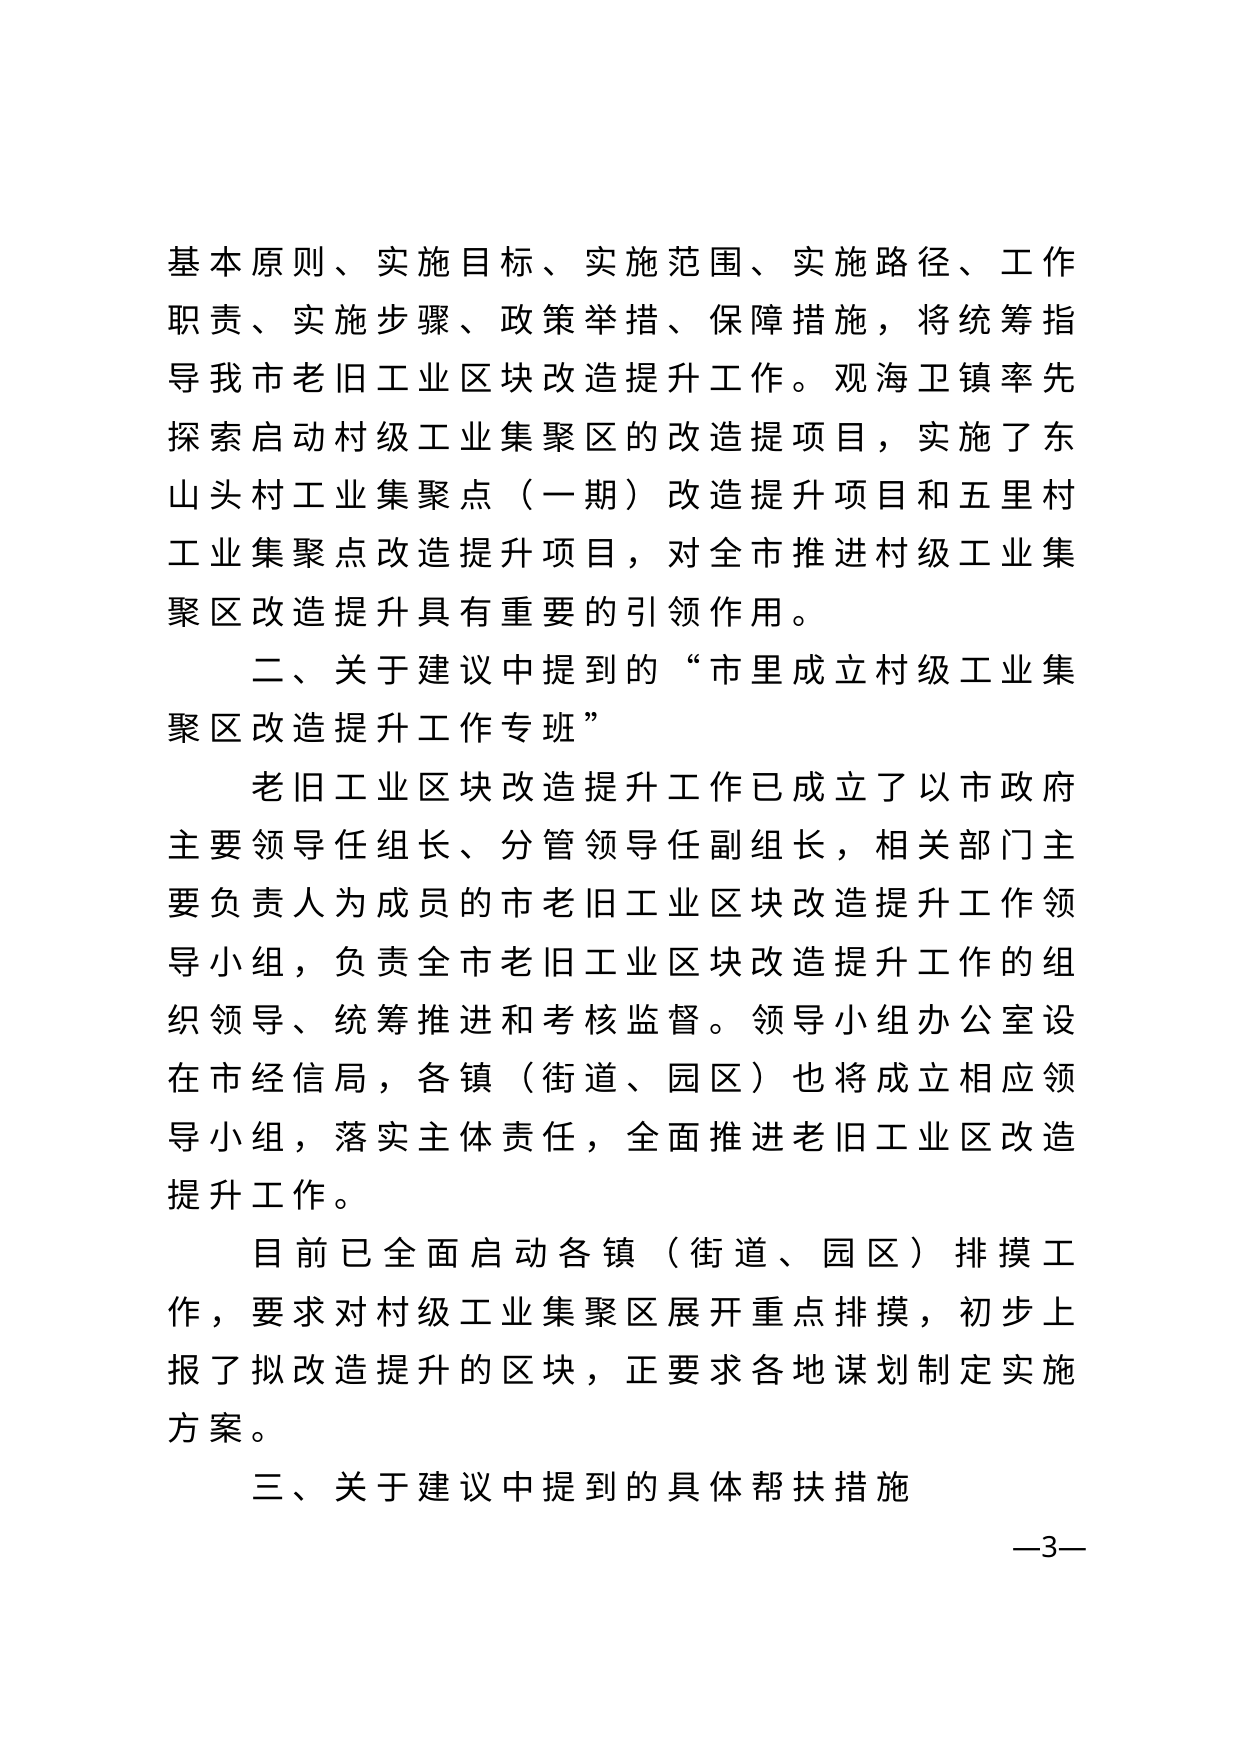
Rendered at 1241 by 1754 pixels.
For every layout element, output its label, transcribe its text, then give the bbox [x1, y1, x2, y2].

text 老旧工业区块改造提升工作已成立了以市政府主要领导任组长、分管领导任副组长，相关部门主要负责人为成员的市老旧工业区块改造提升工作领导小组，负责全市老旧工业区块改造提升工作的组织领导、统筹推进和考核监督。领导小组办公室设在市经信局，各镇（街道、园区）也将成立相应领导小组，落实主体责任，全面推进老旧工业区改造提升工作。 [168, 756, 1084, 1222]
text 二、关于建议中提到的“市里成立村级工业集聚区改造提升工作专班” [168, 639, 1084, 756]
text 三、关于建议中提到的具体帮扶措施 [168, 1456, 1084, 1514]
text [168, 231, 1084, 639]
text 目前已全面启动各镇（街道、园区）排摸工作，要求对村级工业集聚区展开重点排摸，初步上报了拟改造提升的区块，正要求各地谋划制定实施方案。 [168, 1222, 1084, 1456]
